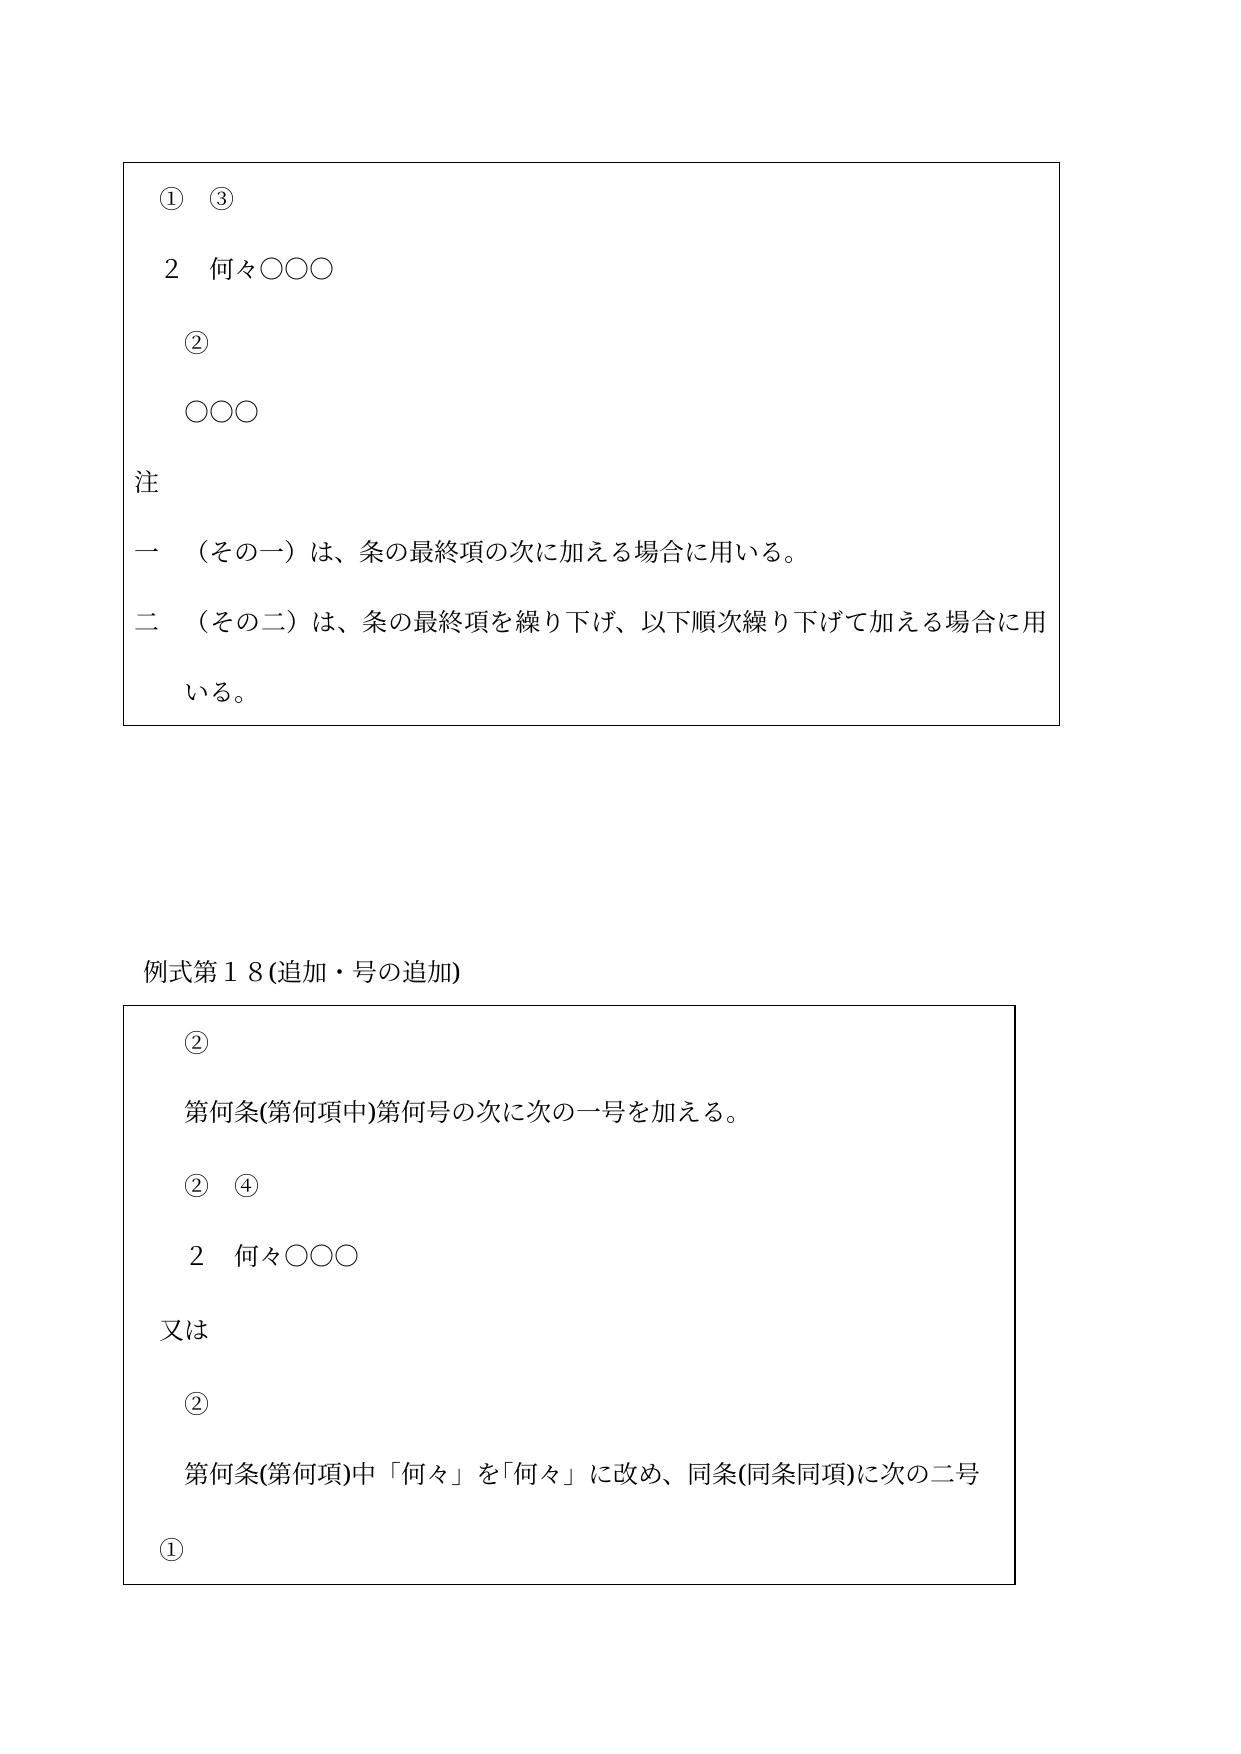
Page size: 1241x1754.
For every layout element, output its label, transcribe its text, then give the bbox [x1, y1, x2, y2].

text 例式第１８(追加・号の追加) [118, 936, 903, 1005]
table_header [124, 163, 1059, 725]
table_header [124, 1006, 1014, 1583]
